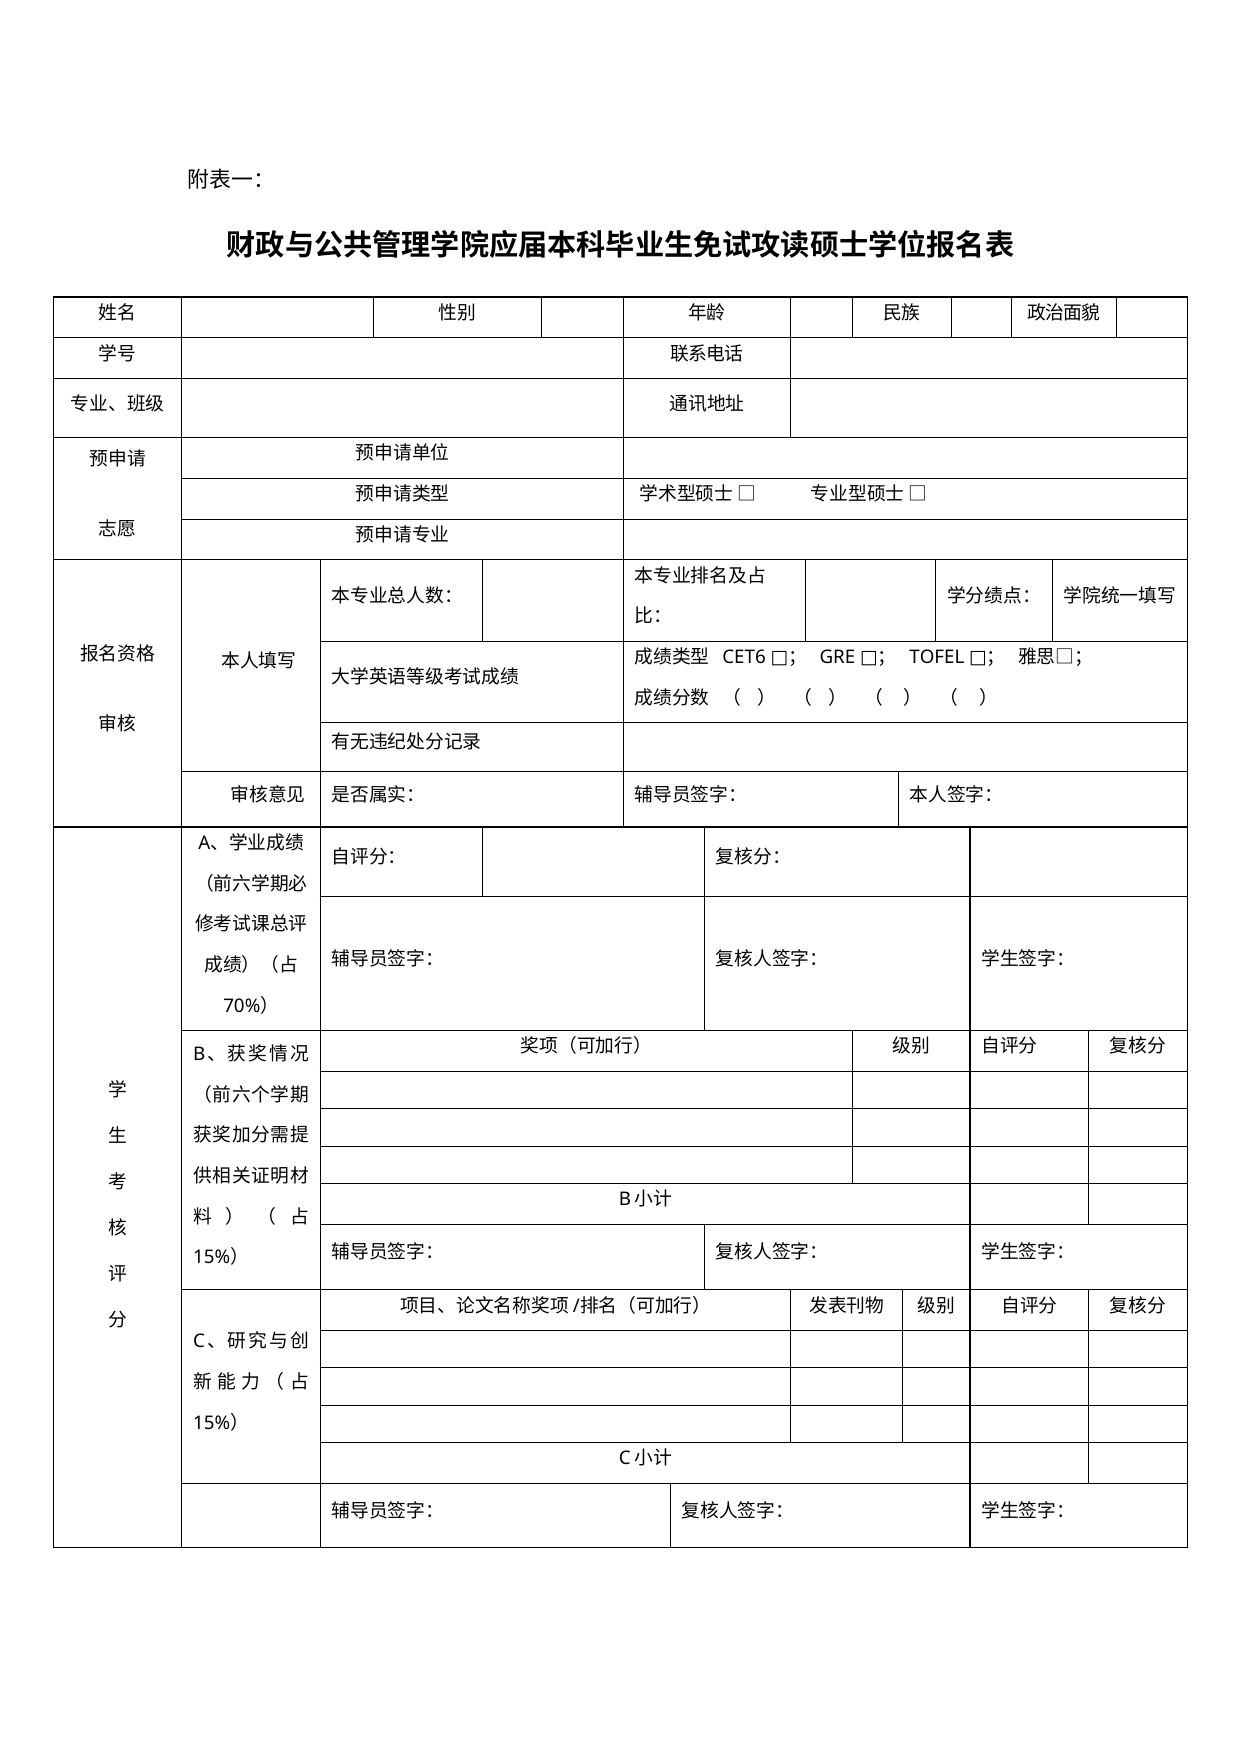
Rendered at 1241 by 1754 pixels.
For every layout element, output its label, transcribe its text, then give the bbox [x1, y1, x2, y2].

table_cell 本专业总人数： [321, 560, 482, 641]
table_cell 学生签字： [971, 1484, 1187, 1547]
table_cell [483, 828, 704, 896]
table_cell 专业、班级 [54, 379, 181, 437]
table_cell [1089, 1443, 1187, 1483]
table_cell 学术型硕士 □ 专业型硕士 □ [624, 479, 1187, 518]
table_cell [903, 1368, 969, 1404]
table_cell [182, 379, 623, 437]
table_cell 复核分 [1089, 1290, 1187, 1330]
table_cell [853, 1072, 969, 1108]
table_cell [624, 723, 1187, 771]
table_cell 复核人签字： [705, 1225, 969, 1289]
table_cell [1089, 1147, 1187, 1183]
table_cell [971, 1368, 1088, 1404]
table_cell 级别 [853, 1031, 969, 1071]
table_cell 有无违纪处分记录 [321, 723, 623, 771]
table_cell [1089, 1184, 1187, 1224]
table_cell 项目、论文名称奖项 /排名（可加行） [321, 1290, 790, 1330]
table_cell 发表刊物 [791, 1290, 902, 1330]
table_cell 学院统一填写 [1053, 560, 1187, 641]
table_cell [903, 1331, 969, 1367]
text 附表一： [187, 162, 1053, 194]
table_cell 审核意见 [182, 772, 320, 826]
table_cell B、获奖情况（前六个学期获奖加分需提供相关证明材料）（占15%） [182, 1031, 320, 1289]
table_cell [971, 828, 1187, 896]
table_cell [791, 1368, 902, 1404]
table_cell 复核人签字： [671, 1484, 969, 1547]
table_cell [182, 1484, 320, 1547]
table_cell 本人签字： [899, 772, 1187, 826]
table_cell [321, 1368, 790, 1404]
table_cell 复核人签字： [705, 897, 969, 1030]
table_header [542, 298, 623, 337]
table_cell 学生签字： [971, 897, 1187, 1030]
table_header 性别 [374, 298, 541, 337]
table_cell [971, 1109, 1088, 1146]
table_cell 学分绩点： [936, 560, 1052, 641]
table_cell 辅导员签字： [624, 772, 898, 826]
table_cell [791, 379, 1187, 437]
table_cell 学 生 考 核 评 分 [54, 828, 181, 1547]
table_header [182, 298, 373, 337]
table_cell 辅导员签字： [321, 1484, 670, 1547]
table_cell 是否属实： [321, 772, 623, 826]
table_cell [853, 1109, 969, 1146]
table_cell [791, 338, 1187, 378]
table_cell 学生签字： [971, 1225, 1187, 1289]
table_cell [971, 1331, 1088, 1367]
table_cell [791, 1331, 902, 1367]
table_cell [321, 1072, 852, 1108]
table_cell [1089, 1109, 1187, 1146]
table_cell [182, 338, 623, 378]
table_cell [321, 1331, 790, 1367]
table_cell [483, 560, 623, 641]
table_cell [321, 1406, 790, 1442]
table_cell 本专业排名及占比： [624, 560, 805, 641]
table_cell [1089, 1368, 1187, 1404]
table_cell 联系电话 [624, 338, 790, 378]
table_cell C、研究与创新能力（占15%） [182, 1290, 320, 1483]
table_cell 学号 [54, 338, 181, 378]
table_cell 成绩类型 CET6 □； GRE □； TOFEL □； 雅思□； 成绩分数 （ ） （ ） （ ） （ ） [624, 642, 1187, 722]
table_cell [321, 1109, 852, 1146]
table_cell [791, 1406, 902, 1442]
table_cell 自评分 [971, 1031, 1088, 1071]
table_cell 奖项（可加行） [321, 1031, 852, 1071]
table_cell 大学英语等级考试成绩 [321, 642, 623, 722]
table_cell 复核分 [1089, 1031, 1187, 1071]
table_cell [321, 1147, 852, 1183]
table_cell [971, 1406, 1088, 1442]
table_header 姓名 [54, 298, 181, 337]
table_cell 自评分： [321, 828, 482, 896]
table_cell [806, 560, 935, 641]
table_cell [971, 1147, 1088, 1183]
table_cell 自评分 [971, 1290, 1088, 1330]
table_cell [903, 1406, 969, 1442]
table_cell 级别 [903, 1290, 969, 1330]
table_cell 辅导员签字： [321, 897, 704, 1030]
table_cell C小计 [321, 1443, 969, 1483]
table_cell A、学业成绩（前六学期必修考试课总评成绩）（占70%） [182, 828, 320, 1030]
table_cell [1089, 1406, 1187, 1442]
table_cell [624, 520, 1187, 559]
table_cell [1089, 1072, 1187, 1108]
table_cell [971, 1184, 1088, 1224]
table_header [791, 298, 852, 337]
table_header [1117, 298, 1187, 337]
table_cell [1089, 1331, 1187, 1367]
text 财政与公共管理学院应届本科毕业生免试攻读硕士学位报名表 [187, 210, 1053, 275]
table_cell 预申请 志愿 [54, 438, 181, 559]
table_header 民族 [853, 298, 951, 337]
table_cell 本人填写 [182, 560, 320, 771]
table_cell 复核分： [705, 828, 969, 896]
table_header 年龄 [624, 298, 790, 337]
table_cell B小计 [321, 1184, 969, 1224]
table_cell [971, 1443, 1088, 1483]
table_cell 预申请单位 [182, 438, 623, 478]
table_cell [971, 1072, 1088, 1108]
table_cell 预申请专业 [182, 520, 623, 559]
table_cell 报名资格 审核 [54, 560, 181, 826]
table_cell 预申请类型 [182, 479, 623, 518]
table_cell 通讯地址 [624, 379, 790, 437]
table_header [952, 298, 1011, 337]
table_cell [853, 1147, 969, 1183]
table_header 政治面貌 [1012, 298, 1116, 337]
table_cell 辅导员签字： [321, 1225, 704, 1289]
table_cell [624, 438, 1187, 478]
